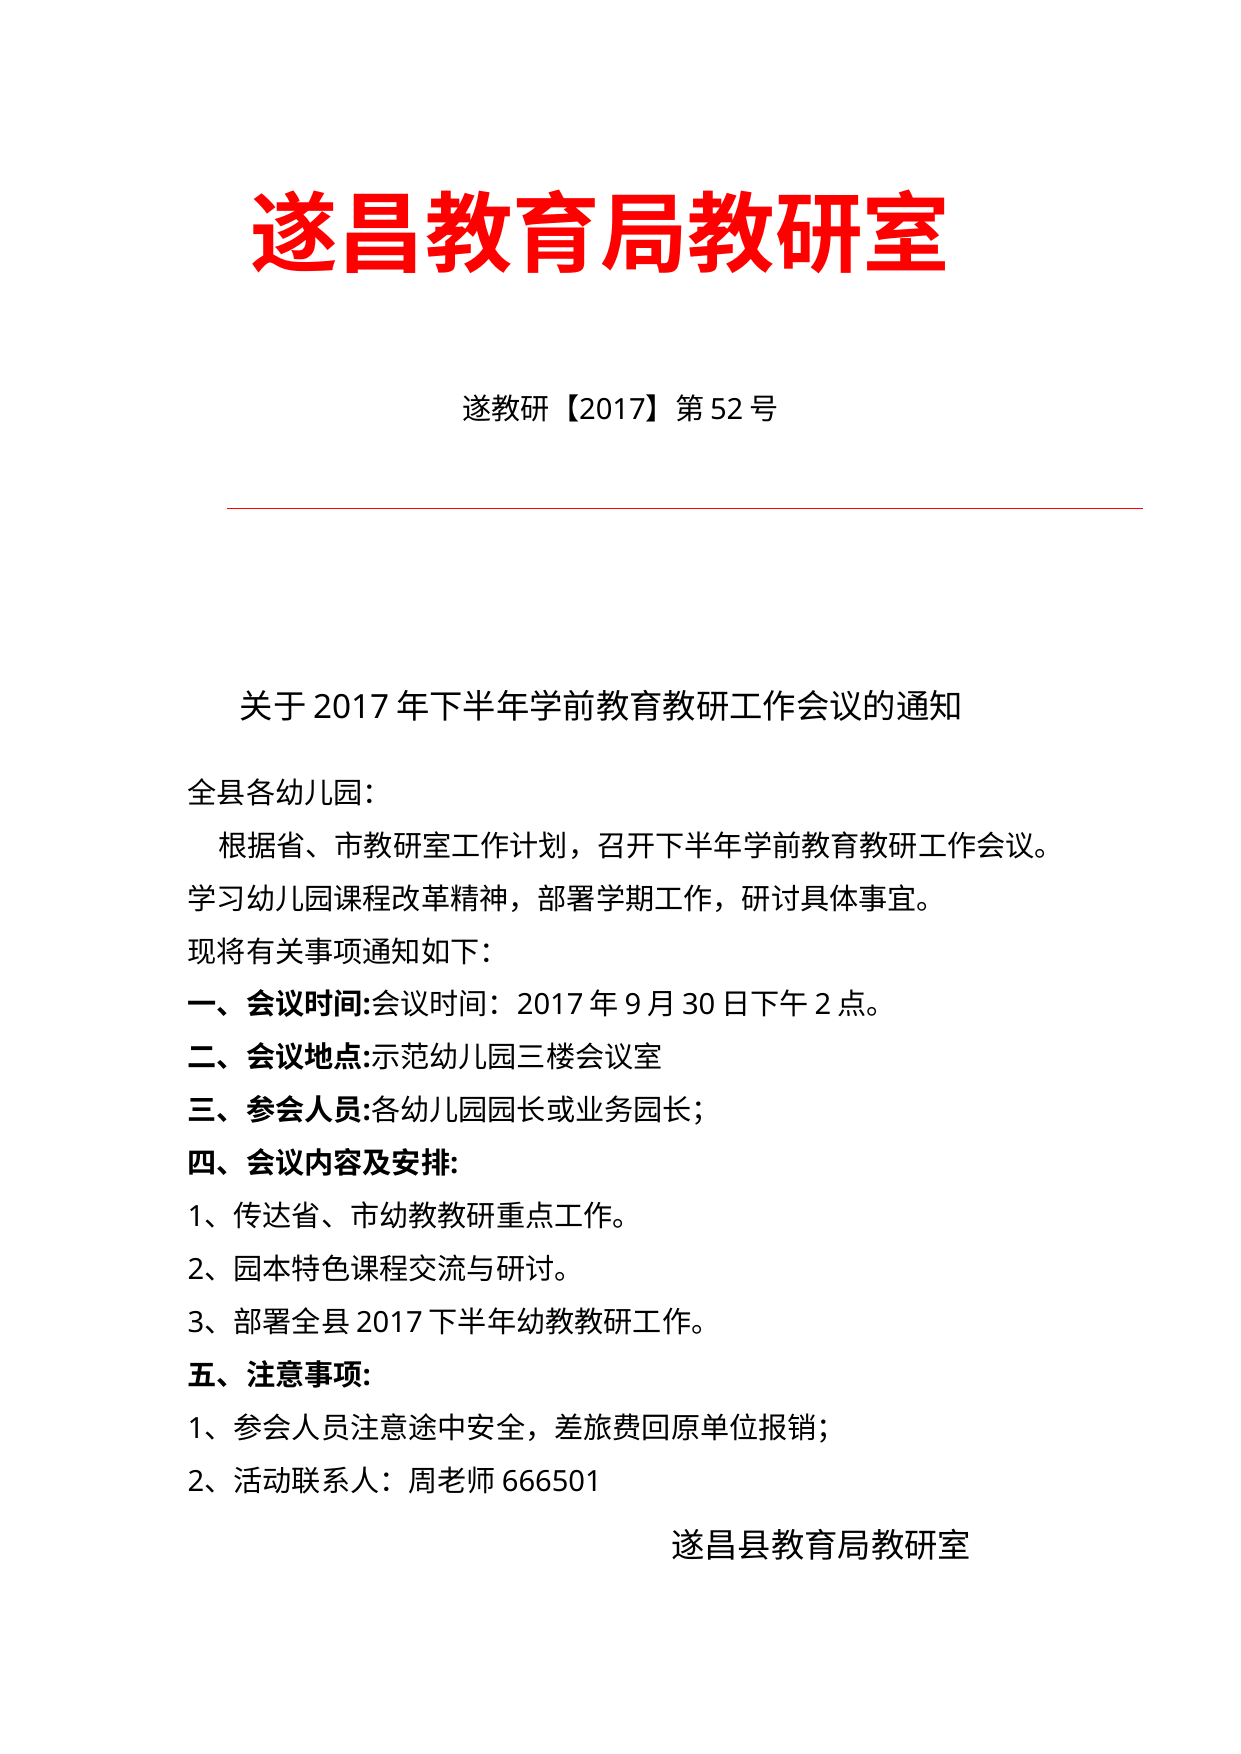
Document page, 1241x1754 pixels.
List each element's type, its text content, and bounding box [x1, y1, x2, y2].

text 遂昌教育局教研室 [187, 162, 1053, 292]
text 1、传达省、市幼教教研重点工作。 [187, 1193, 1053, 1235]
text 遂教研【2017】第52号 [187, 374, 1053, 439]
text 三、参会人员:各幼儿园园长或业务园长； [187, 1087, 1053, 1129]
text 一、会议时间:会议时间：2017年9月30日下午2点。 [187, 981, 1053, 1023]
text 二、会议地点:示范幼儿园三楼会议室 [187, 1034, 1053, 1076]
text 全县各幼儿园： 根据省、市教研室工作计划，召开下半年学前教育教研工作会议。学习幼儿园课程改革精神，部署学期工作，研讨具体事宜。 现将有关事项通知如下： [187, 769, 1053, 970]
text 3、部署全县2017下半年幼教教研工作。 五、注意事项: [187, 1298, 1053, 1394]
text 1、参会人员注意途中安全，差旅费回原单位报销； [187, 1404, 1053, 1447]
text 2、活动联系人：周老师666501 [187, 1457, 1053, 1499]
text 四、会议内容及安排: [187, 1140, 1053, 1182]
text 遂昌县教育局教研室 [187, 1510, 1053, 1575]
text 关于2017年下半年学前教育教研工作会议的通知 [187, 672, 1053, 737]
text 2、园本特色课程交流与研讨。 [187, 1246, 1053, 1288]
